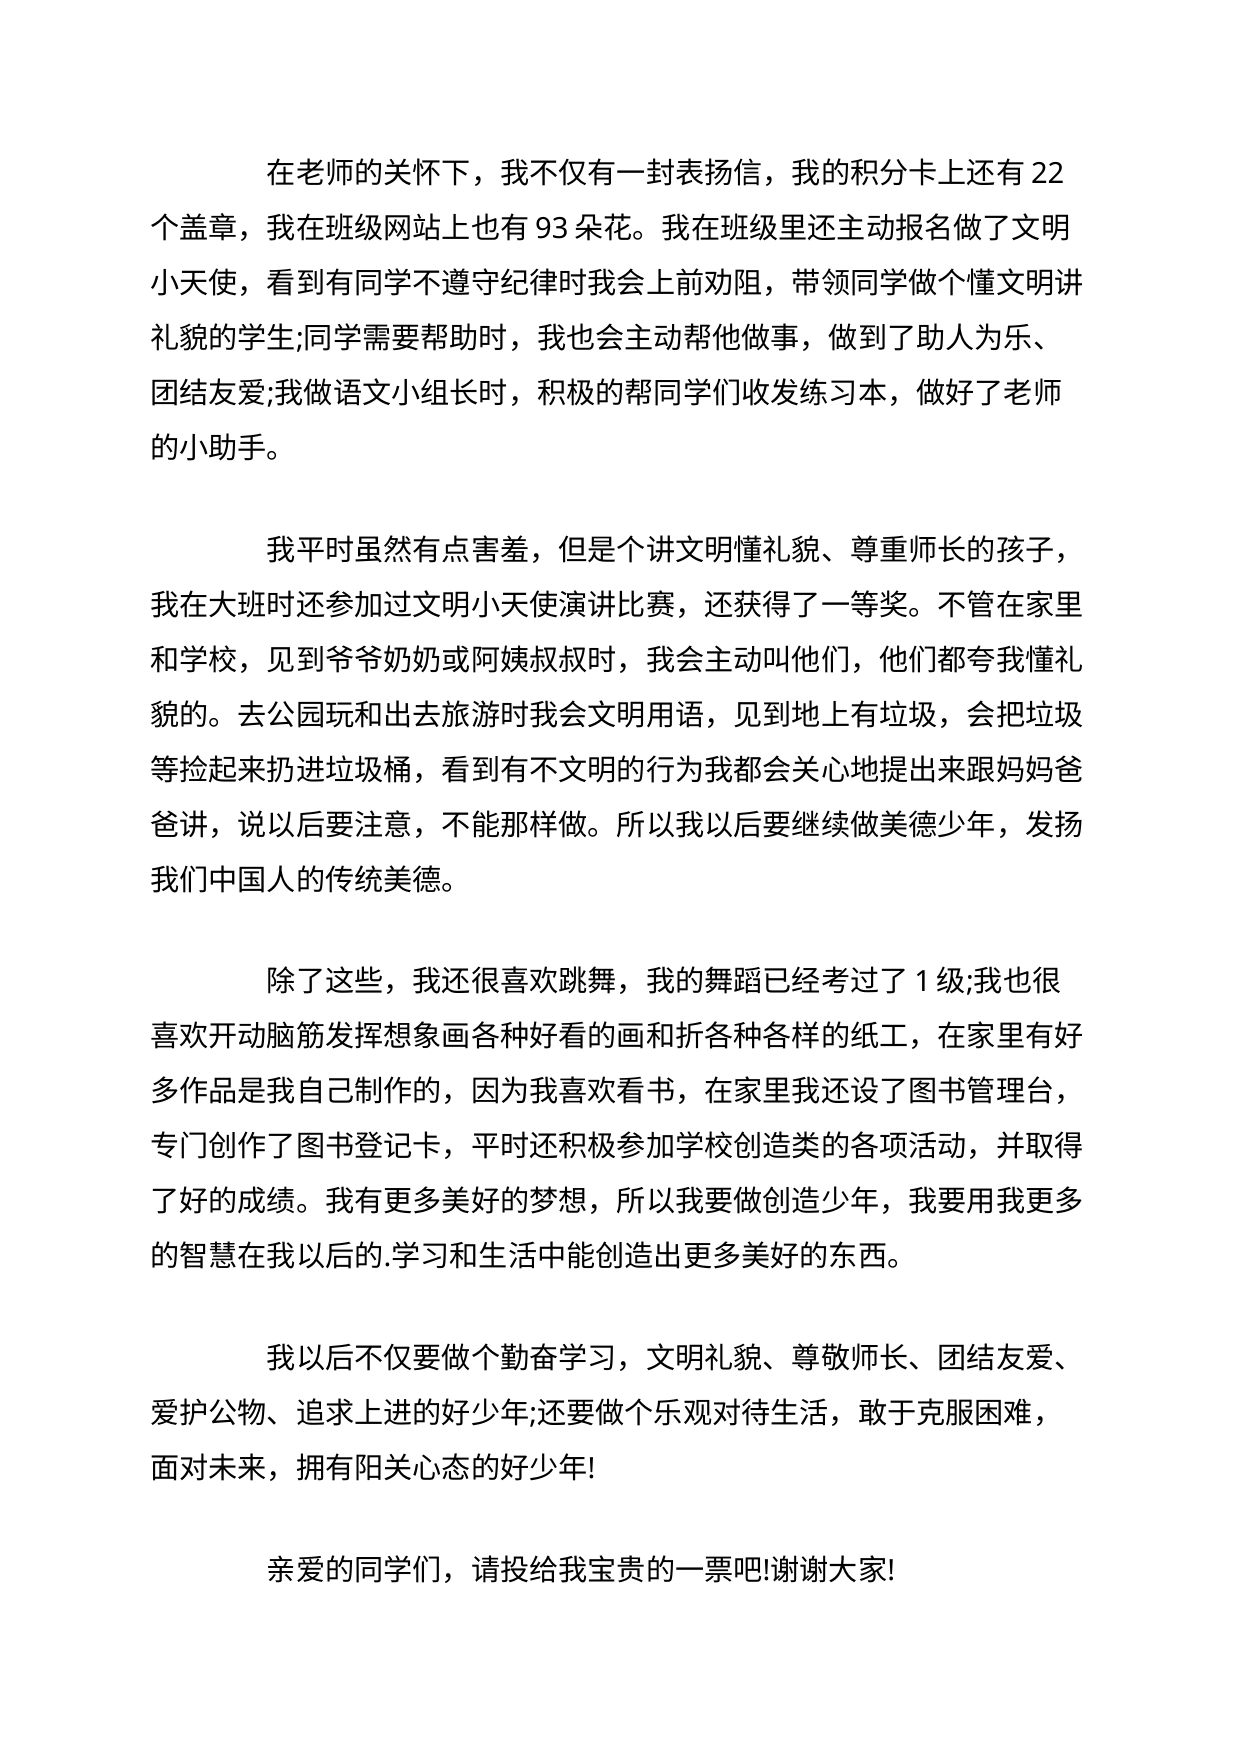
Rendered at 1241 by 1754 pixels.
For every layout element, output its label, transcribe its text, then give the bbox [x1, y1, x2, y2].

text 在老师的关怀下，我不仅有一封表扬信，我的积分卡上还有22个盖章，我在班级网站上也有93朵花。我在班级里还主动报名做了文明小天使，看到有同学不遵守纪律时我会上前劝阻，带领同学做个懂文明讲礼貌的学生;同学需要帮助时，我也会主动帮他做事，做到了助人为乐、团结友爱;我做语文小组长时，积极的帮同学们收发练习本，做好了老师的小助手。 [150, 150, 1090, 467]
text 我平时虽然有点害羞，但是个讲文明懂礼貌、尊重师长的孩子，我在大班时还参加过文明小天使演讲比赛，还获得了一等奖。不管在家里和学校，见到爷爷奶奶或阿姨叔叔时，我会主动叫他们，他们都夸我懂礼貌的。去公园玩和出去旅游时我会文明用语，见到地上有垃圾，会把垃圾等捡起来扔进垃圾桶，看到有不文明的行为我都会关心地提出来跟妈妈爸爸讲，说以后要注意，不能那样做。所以我以后要继续做美德少年，发扬我们中国人的传统美德。 [150, 527, 1090, 898]
text 除了这些，我还很喜欢跳舞，我的舞蹈已经考过了1级;我也很喜欢开动脑筋发挥想象画各种好看的画和折各种各样的纸工，在家里有好多作品是我自己制作的，因为我喜欢看书，在家里我还设了图书管理台，专门创作了图书登记卡，平时还积极参加学校创造类的各项活动，并取得了好的成绩。我有更多美好的梦想，所以我要做创造少年，我要用我更多的智慧在我以后的.学习和生活中能创造出更多美好的东西。 [150, 958, 1090, 1275]
text 我以后不仅要做个勤奋学习，文明礼貌、尊敬师长、团结友爱、爱护公物、追求上进的好少年;还要做个乐观对待生活，敢于克服困难，面对未来，拥有阳关心态的好少年! [150, 1334, 1090, 1487]
text 亲爱的同学们，请投给我宝贵的一票吧!谢谢大家! [150, 1546, 1090, 1589]
